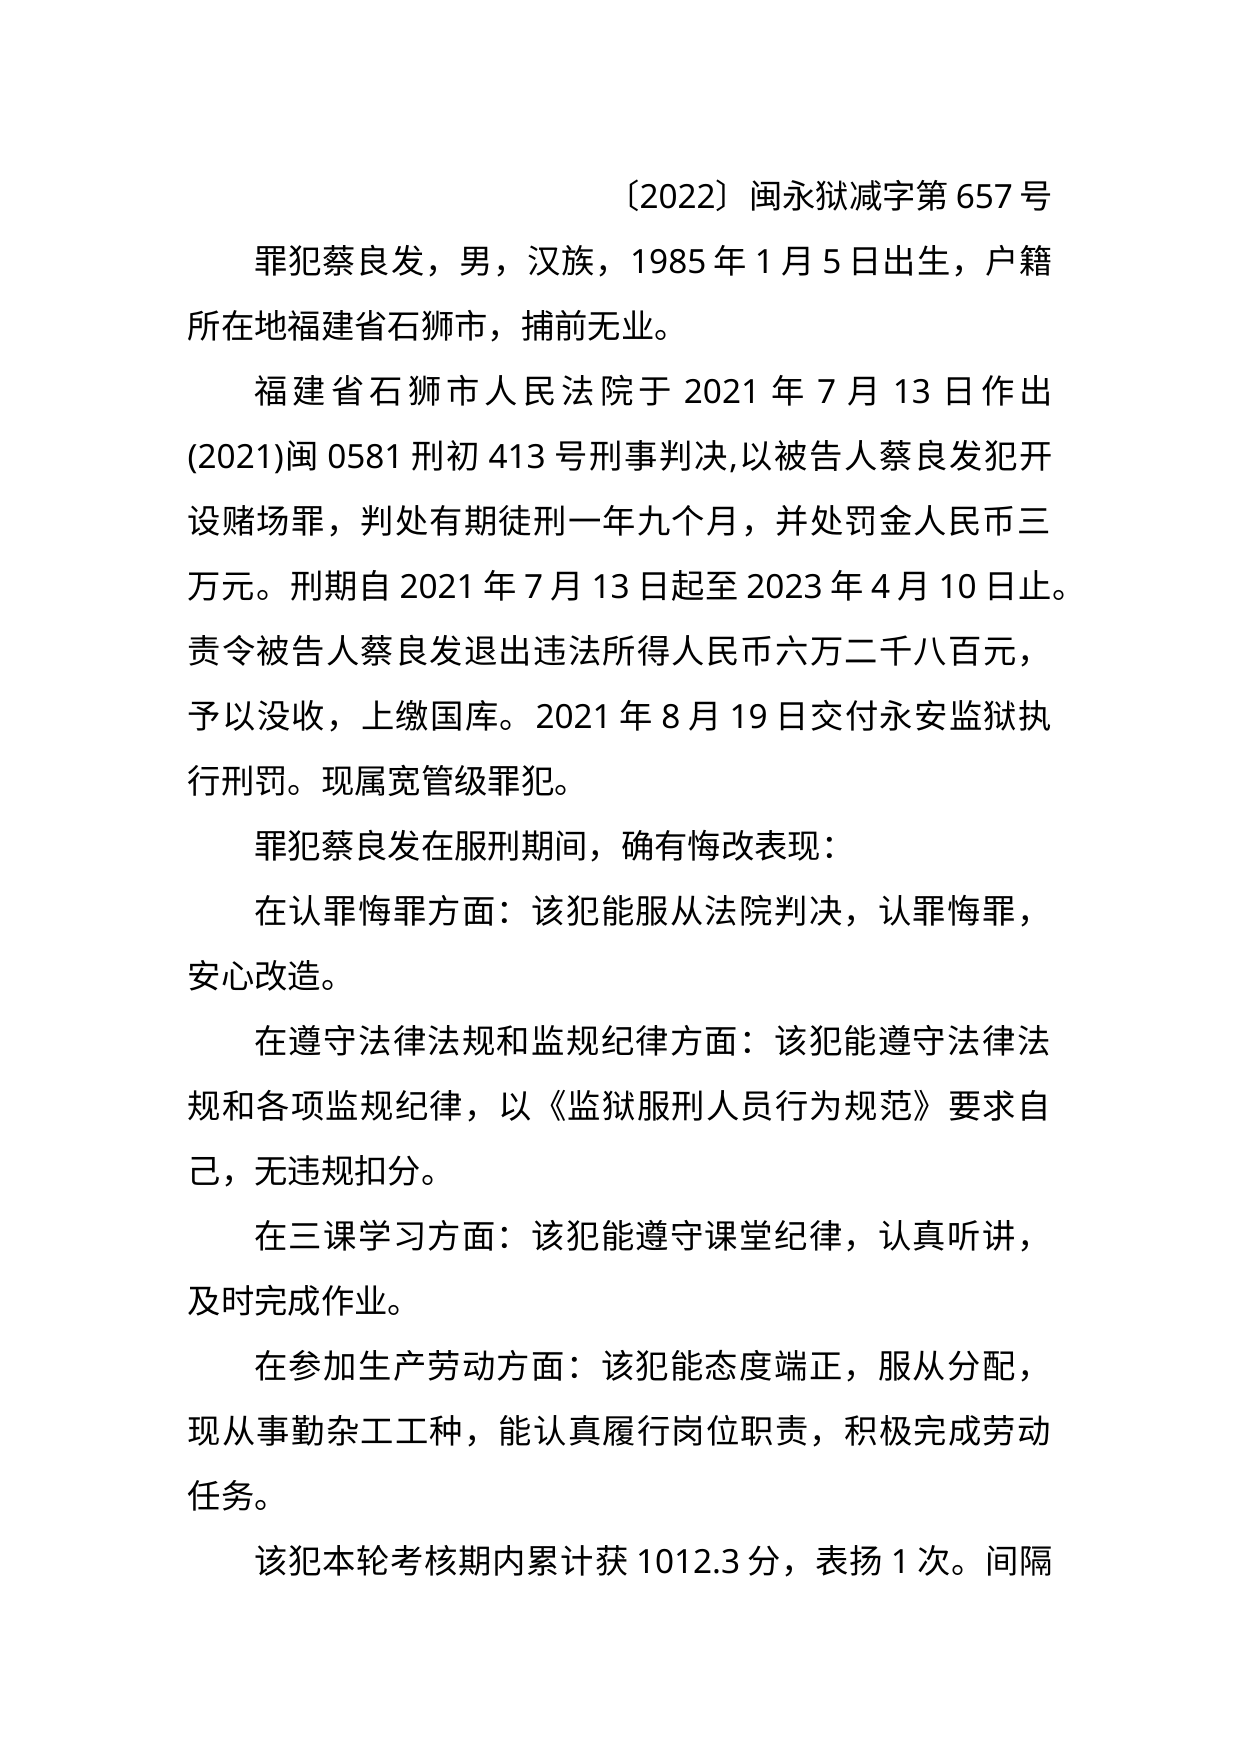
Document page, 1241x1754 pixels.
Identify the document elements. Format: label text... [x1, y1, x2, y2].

text 在三课学习方面：该犯能遵守课堂纪律，认真听讲，及时完成作业。 [187, 1202, 1053, 1332]
text 在遵守法律法规和监规纪律方面：该犯能遵守法律法规和各项监规纪律，以《监狱服刑人员行为规范》要求自己，无违规扣分。 [187, 1007, 1053, 1202]
text 罪犯蔡良发，男，汉族，1985年1月5日出生，户籍所在地福建省石狮市，捕前无业。 [187, 227, 1053, 357]
text 福建省石狮市人民法院于2021年7月13日作出(2021)闽0581刑初413号刑事判决,以被告人蔡良发犯开设赌场罪，判处有期徒刑一年九个月，并处罚金人民币三万元。刑期自2021年7月13日起至2023年4月10日止。责令被告人蔡良发退出违法所得人民币六万二千八百元，予以没收，上缴国库。2021年8月19日交付永安监狱执行刑罚。现属宽管级罪犯。 [187, 357, 1053, 812]
text 〔2022〕闽永狱减字第657号 [187, 162, 1053, 227]
text 在参加生产劳动方面：该犯能态度端正，服从分配，现从事勤杂工工种，能认真履行岗位职责，积极完成劳动任务。 [187, 1332, 1053, 1527]
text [187, 1527, 1053, 1592]
text 在认罪悔罪方面：该犯能服从法院判决，认罪悔罪，安心改造。 [187, 877, 1053, 1007]
text 罪犯蔡良发在服刑期间，确有悔改表现： [187, 812, 1053, 877]
